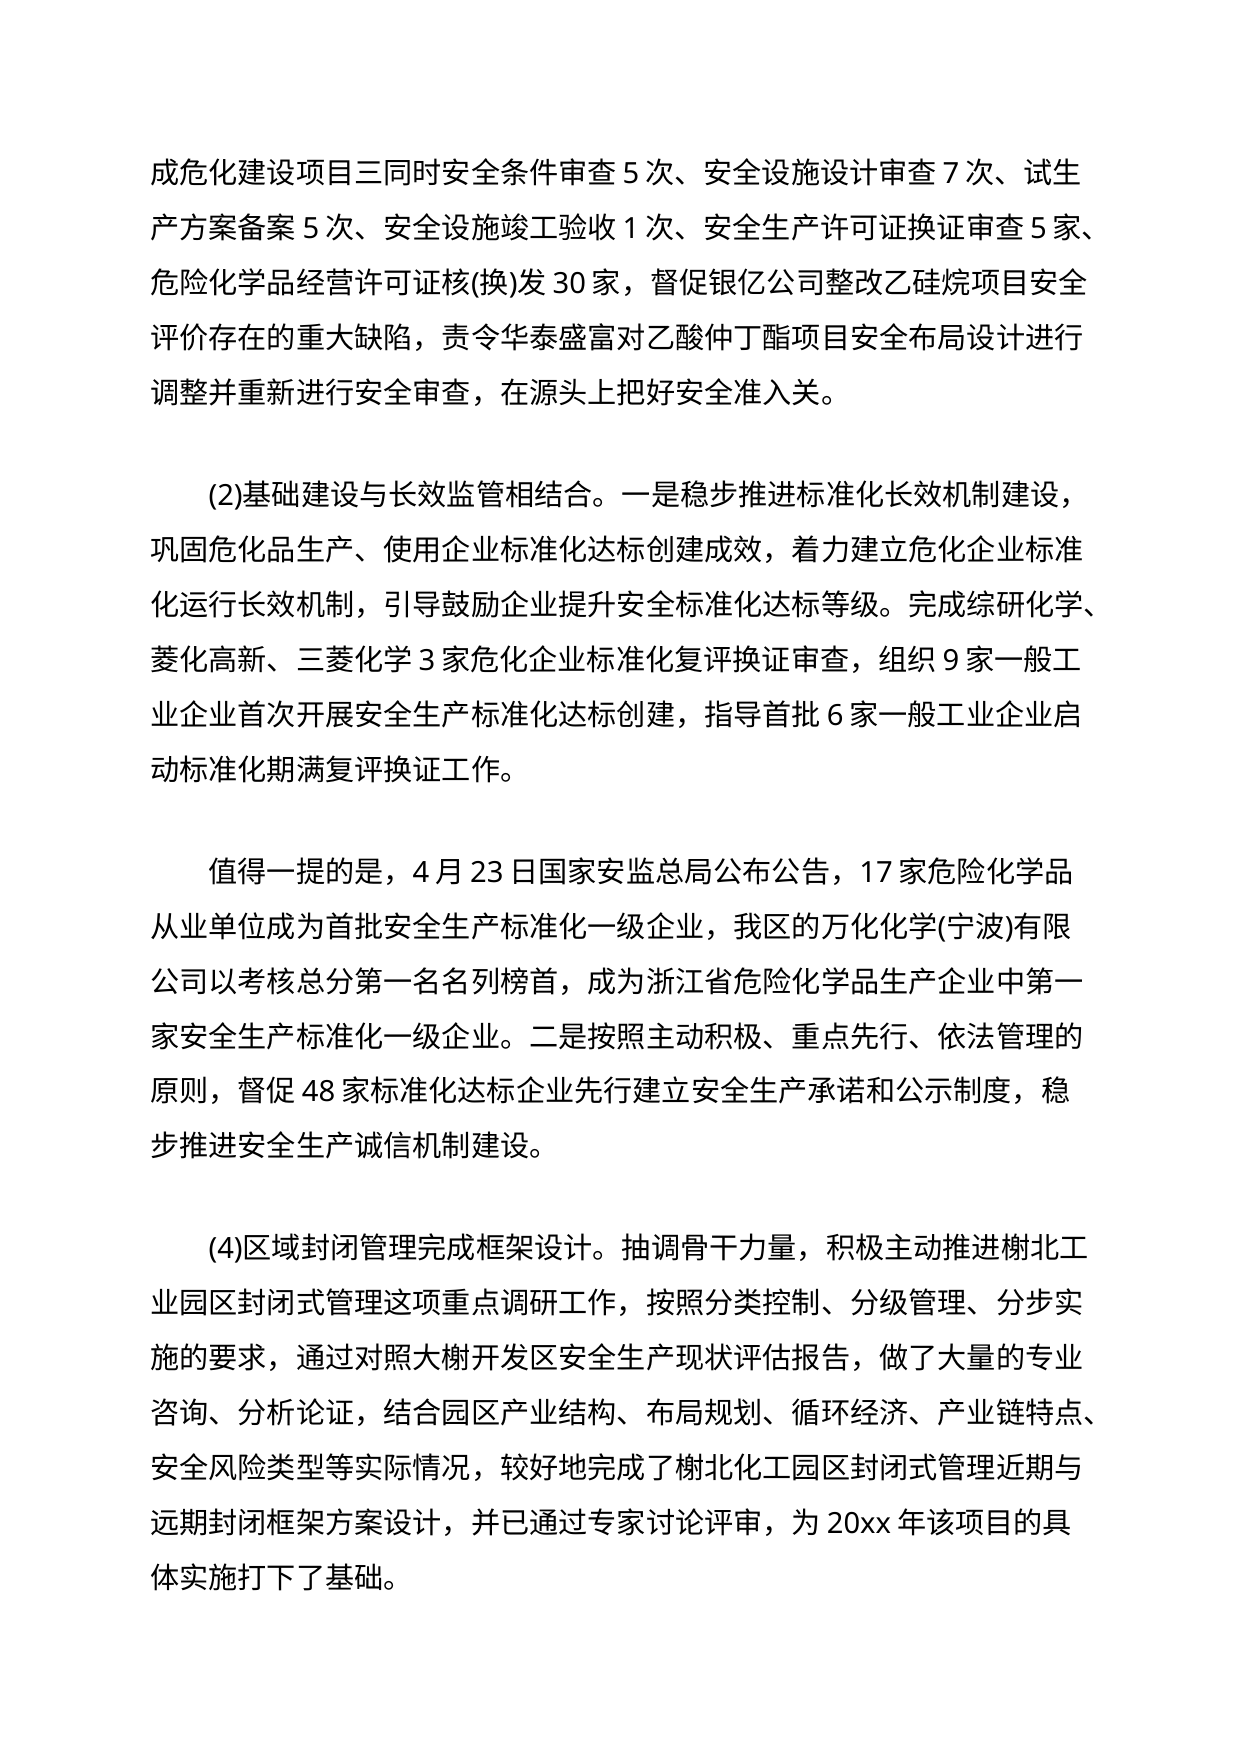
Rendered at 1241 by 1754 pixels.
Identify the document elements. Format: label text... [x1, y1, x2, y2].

text (4)区域封闭管理完成框架设计。抽调骨干力量，积极主动推进榭北工业园区封闭式管理这项重点调研工作，按照分类控制、分级管理、分步实施的要求，通过对照大榭开发区安全生产现状评估报告，做了大量的专业咨询、分析论证，结合园区产业结构、布局规划、循环经济、产业链特点、安全风险类型等实际情况，较好地完成了榭北化工园区封闭式管理近期与远期封闭框架方案设计，并已通过专家讨论评审，为20xx年该项目的具体实施打下了基础。 [150, 1225, 1090, 1597]
text (2)基础建设与长效监管相结合。一是稳步推进标准化长效机制建设，巩固危化品生产、使用企业标准化达标创建成效，着力建立危化企业标准化运行长效机制，引导鼓励企业提升安全标准化达标等级。完成综研化学、菱化高新、三菱化学3家危化企业标准化复评换证审查，组织9家一般工业企业首次开展安全生产标准化达标创建，指导首批6家一般工业企业启动标准化期满复评换证工作。 [150, 472, 1090, 789]
text 值得一提的是，4月23日国家安监总局公布公告，17家危险化学品从业单位成为首批安全生产标准化一级企业，我区的万化化学(宁波)有限公司以考核总分第一名名列榜首，成为浙江省危险化学品生产企业中第一家安全生产标准化一级企业。二是按照主动积极、重点先行、依法管理的原则，督促48家标准化达标企业先行建立安全生产承诺和公示制度，稳步推进安全生产诚信机制建设。 [150, 848, 1090, 1165]
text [150, 150, 1090, 412]
